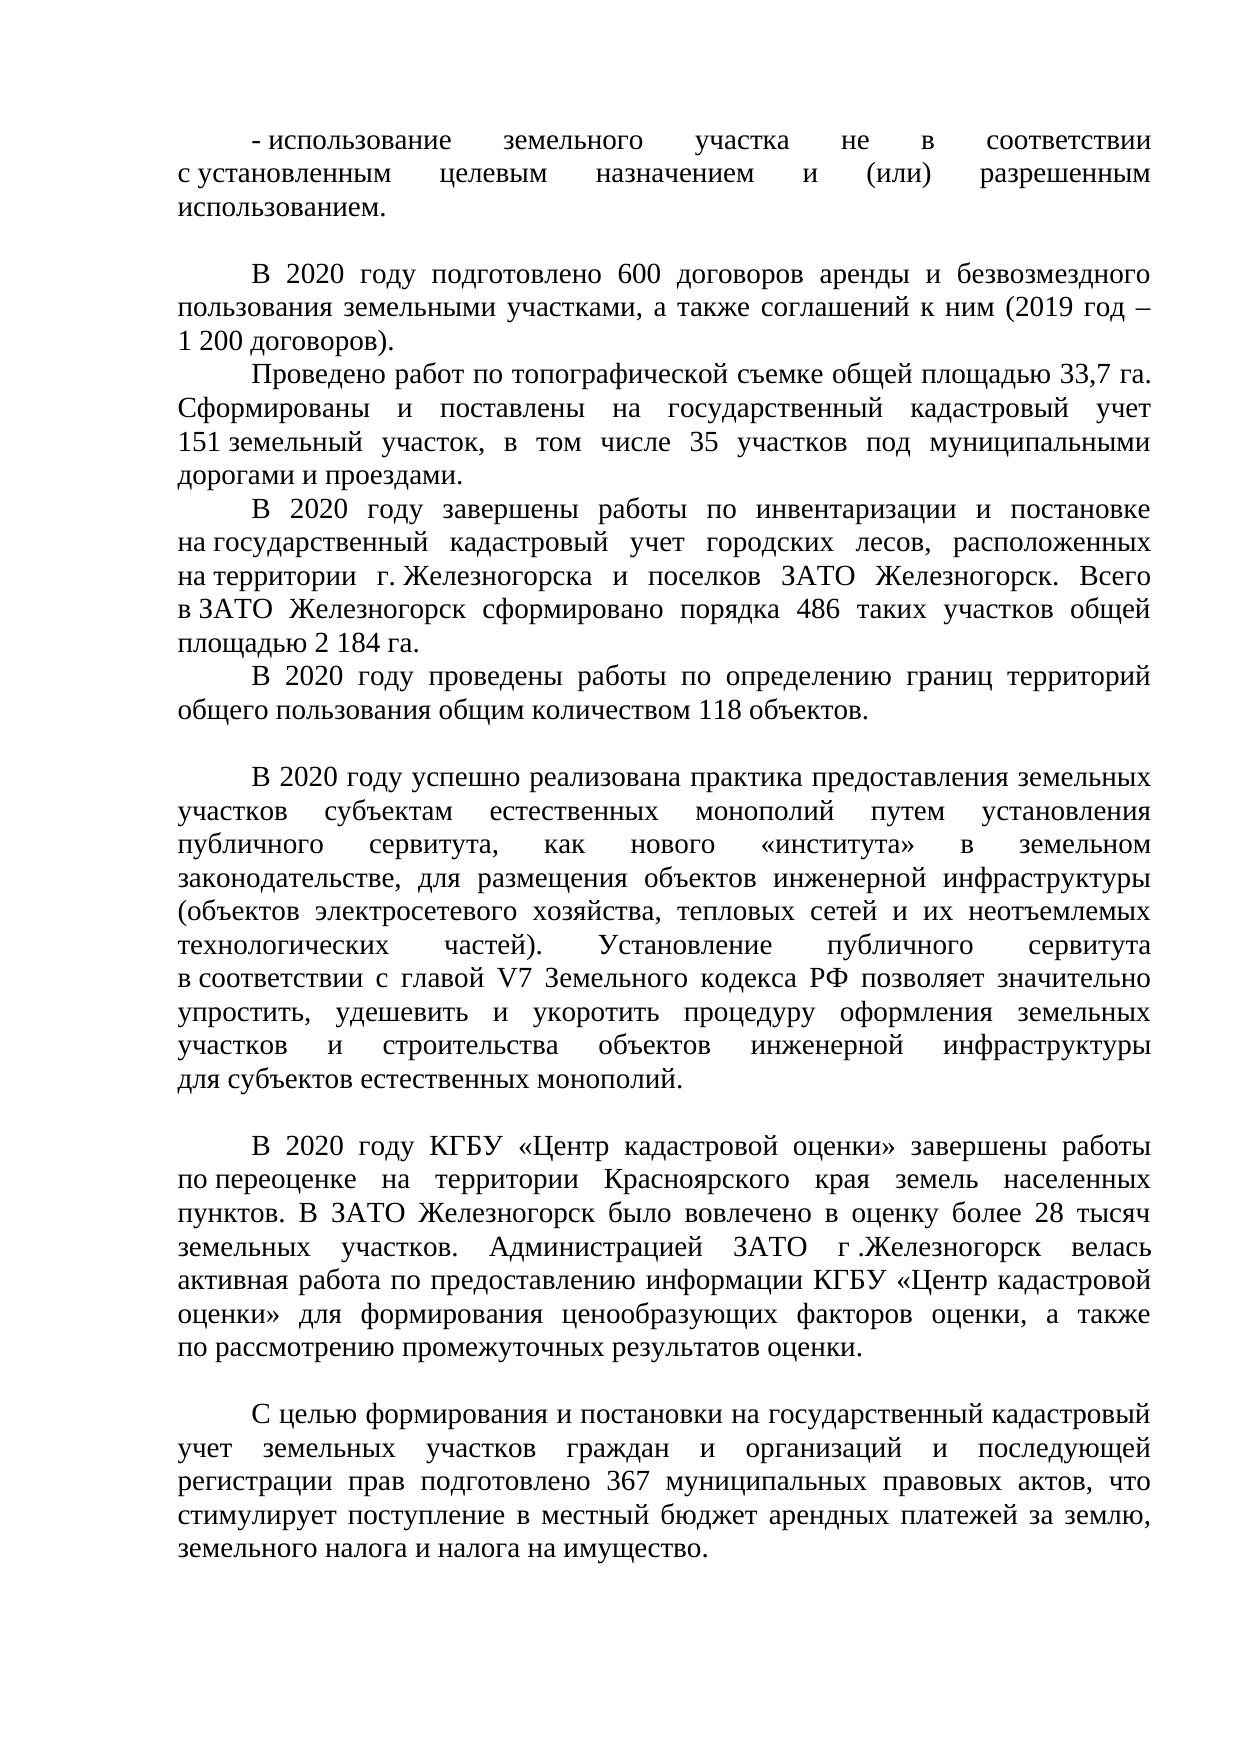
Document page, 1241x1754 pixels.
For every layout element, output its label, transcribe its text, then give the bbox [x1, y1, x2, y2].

text В 2020 году успешно реализована практика предоставления земельных участков субъектам естественных монополий путем установления публичного сервитута, как нового «института» в земельном законодательстве, для размещения объектов инженерной инфраструктуры (объектов электросетевого хозяйства, тепловых сетей и их неотъемлемых технологических частей). Установление публичного сервитута в соответствии с главой V7 Земельного кодекса РФ позволяет значительно упростить, удешевить и укоротить процедуру оформления земельных участков и строительства объектов инженерной инфраструктуры для субъектов естественных монополий. [177, 759, 1152, 1094]
text В 2020 году проведены работы по определению границ территорий общего пользования общим количеством 118 объектов. [177, 658, 1152, 726]
text В 2020 году завершены работы по инвентаризации и постановке на государственный кадастровый учет городских лесов, расположенных на территории г. Железногорска и поселков ЗАТО Железногорск. Всего в ЗАТО Железногорск сформировано порядка 486 таких участков общей площадью 2 184 га. [177, 491, 1152, 658]
text В 2020 году КГБУ «Центр кадастровой оценки» завершены работы по переоценке на территории Красноярского края земель населенных пунктов. В ЗАТО Железногорск было вовлечено в оценку более 28 тысяч земельных участков. Администрацией ЗАТО г .Железногорск велась активная работа по предоставлению информации КГБУ «Центр кадастровой оценки» для формирования ценообразующих факторов оценки, а также по рассмотрению промежуточных результатов оценки. [177, 1128, 1152, 1363]
text В 2020 году подготовлено 600 договоров аренды и безвозмездного пользования земельными участками, а также соглашений к ним (2019 год – 1 200 договоров). [177, 256, 1152, 357]
text Проведено работ по топографической съемке общей площадью 33,7 га. Сформированы и поставлены на государственный кадастровый учет 151 земельный участок, в том числе 35 участков под муниципальными дорогами и проездами. [177, 357, 1152, 491]
text - использование земельного участка не в соответствии с установленным целевым назначением и (или) разрешенным использованием. [177, 122, 1152, 222]
text С целью формирования и постановки на государственный кадастровый учет земельных участков граждан и организаций и последующей регистрации прав подготовлено 367 муниципальных правовых актов, что стимулирует поступление в местный бюджет арендных платежей за землю, земельного налога и налога на имущество. [177, 1396, 1152, 1564]
